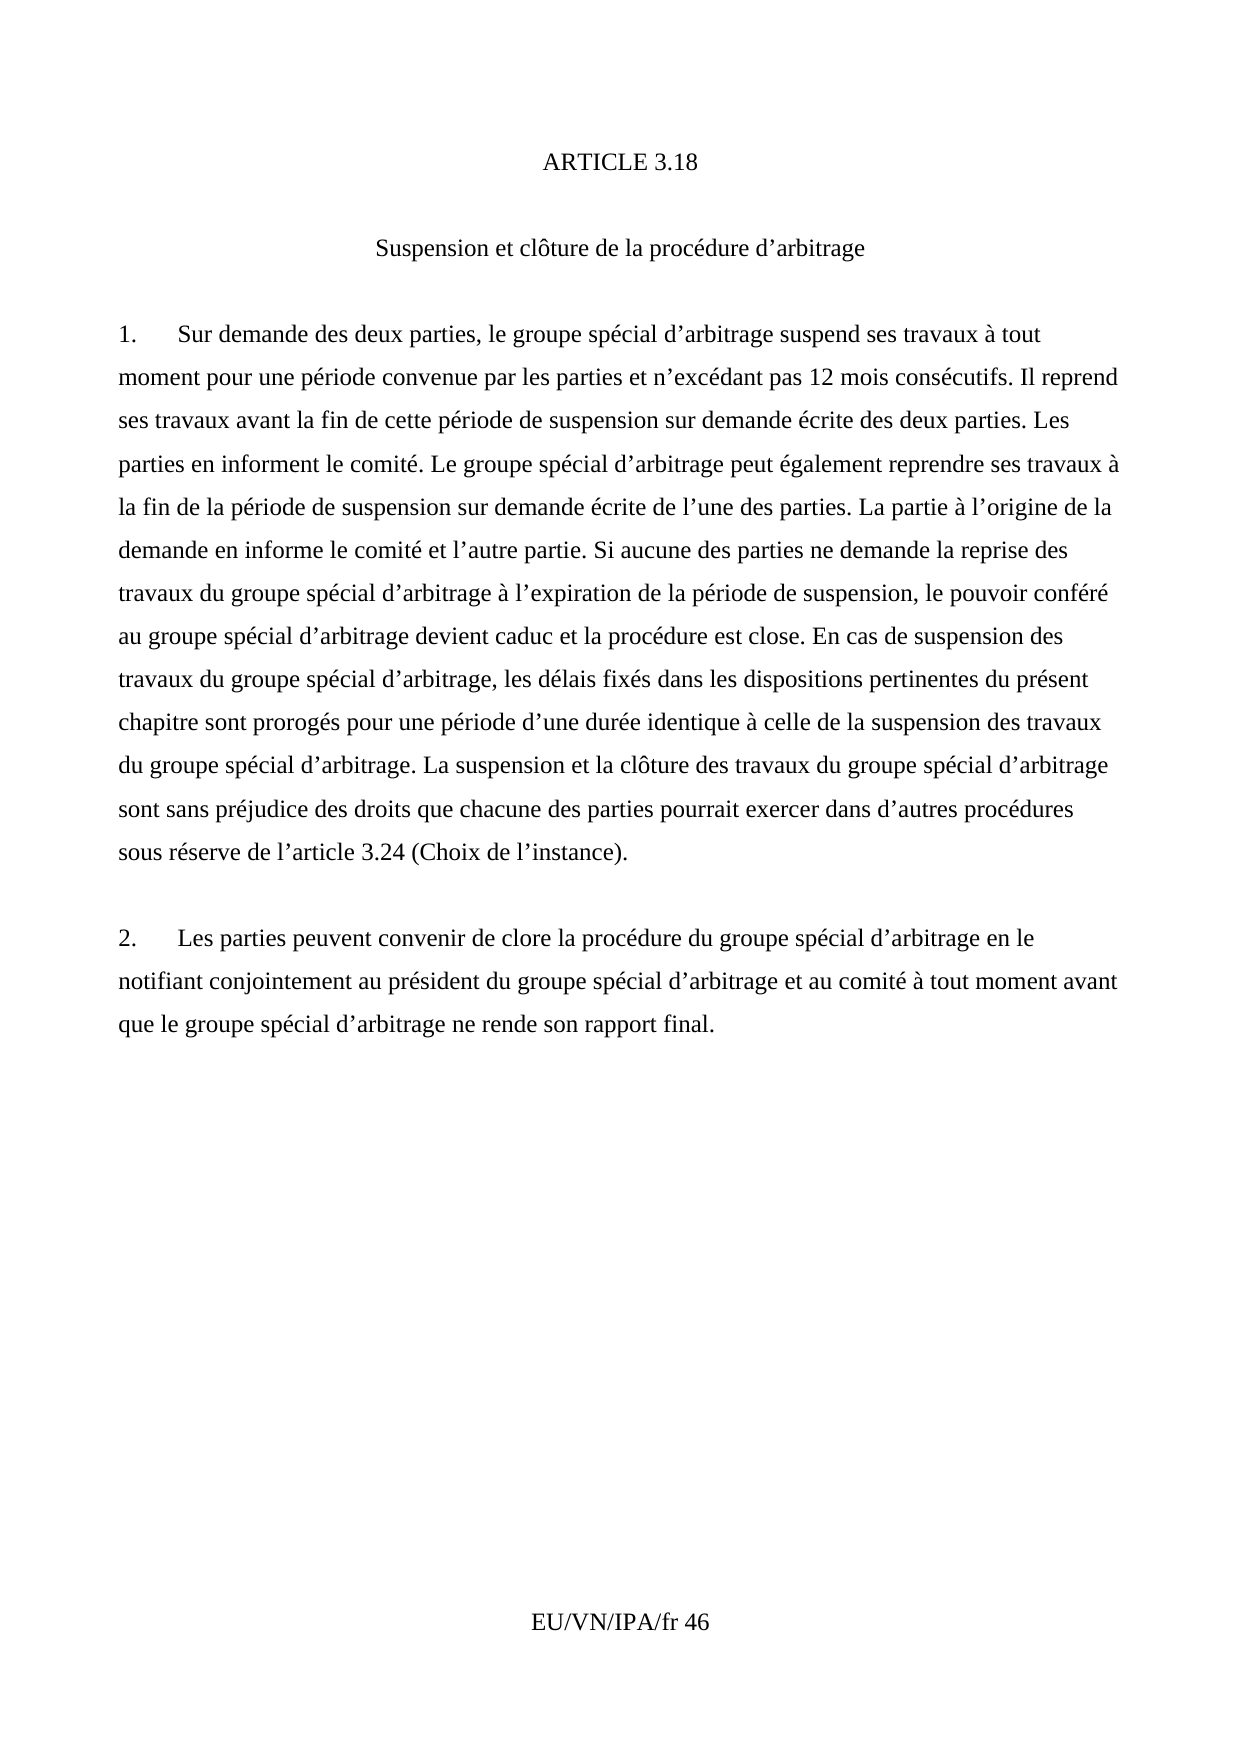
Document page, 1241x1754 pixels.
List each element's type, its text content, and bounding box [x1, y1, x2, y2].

text ARTICLE 3.18 [118, 147, 1122, 176]
text 1. Sur demande des deux parties, le groupe spécial d’arbitrage suspend ses travaux à tout moment pour une période convenue par les parties et n’excédant pas 12 mois consécutifs. Il reprend ses travaux avant la fin de cette période de suspension sur demande écrite des deux parties. Les parties en informent le comité. Le groupe spécial d’arbitrage peut également reprendre ses travaux à la fin de la période de suspension sur demande écrite de l’une des parties. La partie à l’origine de la demande en informe le comité et l’autre partie. Si aucune des parties ne demande la reprise des travaux du groupe spécial d’arbitrage à l’expiration de la période de suspension, le pouvoir conféré au groupe spécial d’arbitrage devient caduc et la procédure est close. En cas de suspension des travaux du groupe spécial d’arbitrage, les délais fixés dans les dispositions pertinentes du présent chapitre sont prorogés pour une période d’une durée identique à celle de la suspension des travaux du groupe spécial d’arbitrage. La suspension et la clôture des travaux du groupe spécial d’arbitrage sont sans préjudice des droits que chacune des parties pourrait exercer dans d’autres procédures sous réserve de l’article 3.24 (Choix de l’instance). [118, 319, 1122, 866]
text 2. Les parties peuvent convenir de clore la procédure du groupe spécial d’arbitrage en le notifiant conjointement au président du groupe spécial d’arbitrage et au comité à tout moment avant que le groupe spécial d’arbitrage ne rende son rapport final. [118, 923, 1122, 1038]
text Suspension et clôture de la procédure d’arbitrage [118, 233, 1122, 262]
